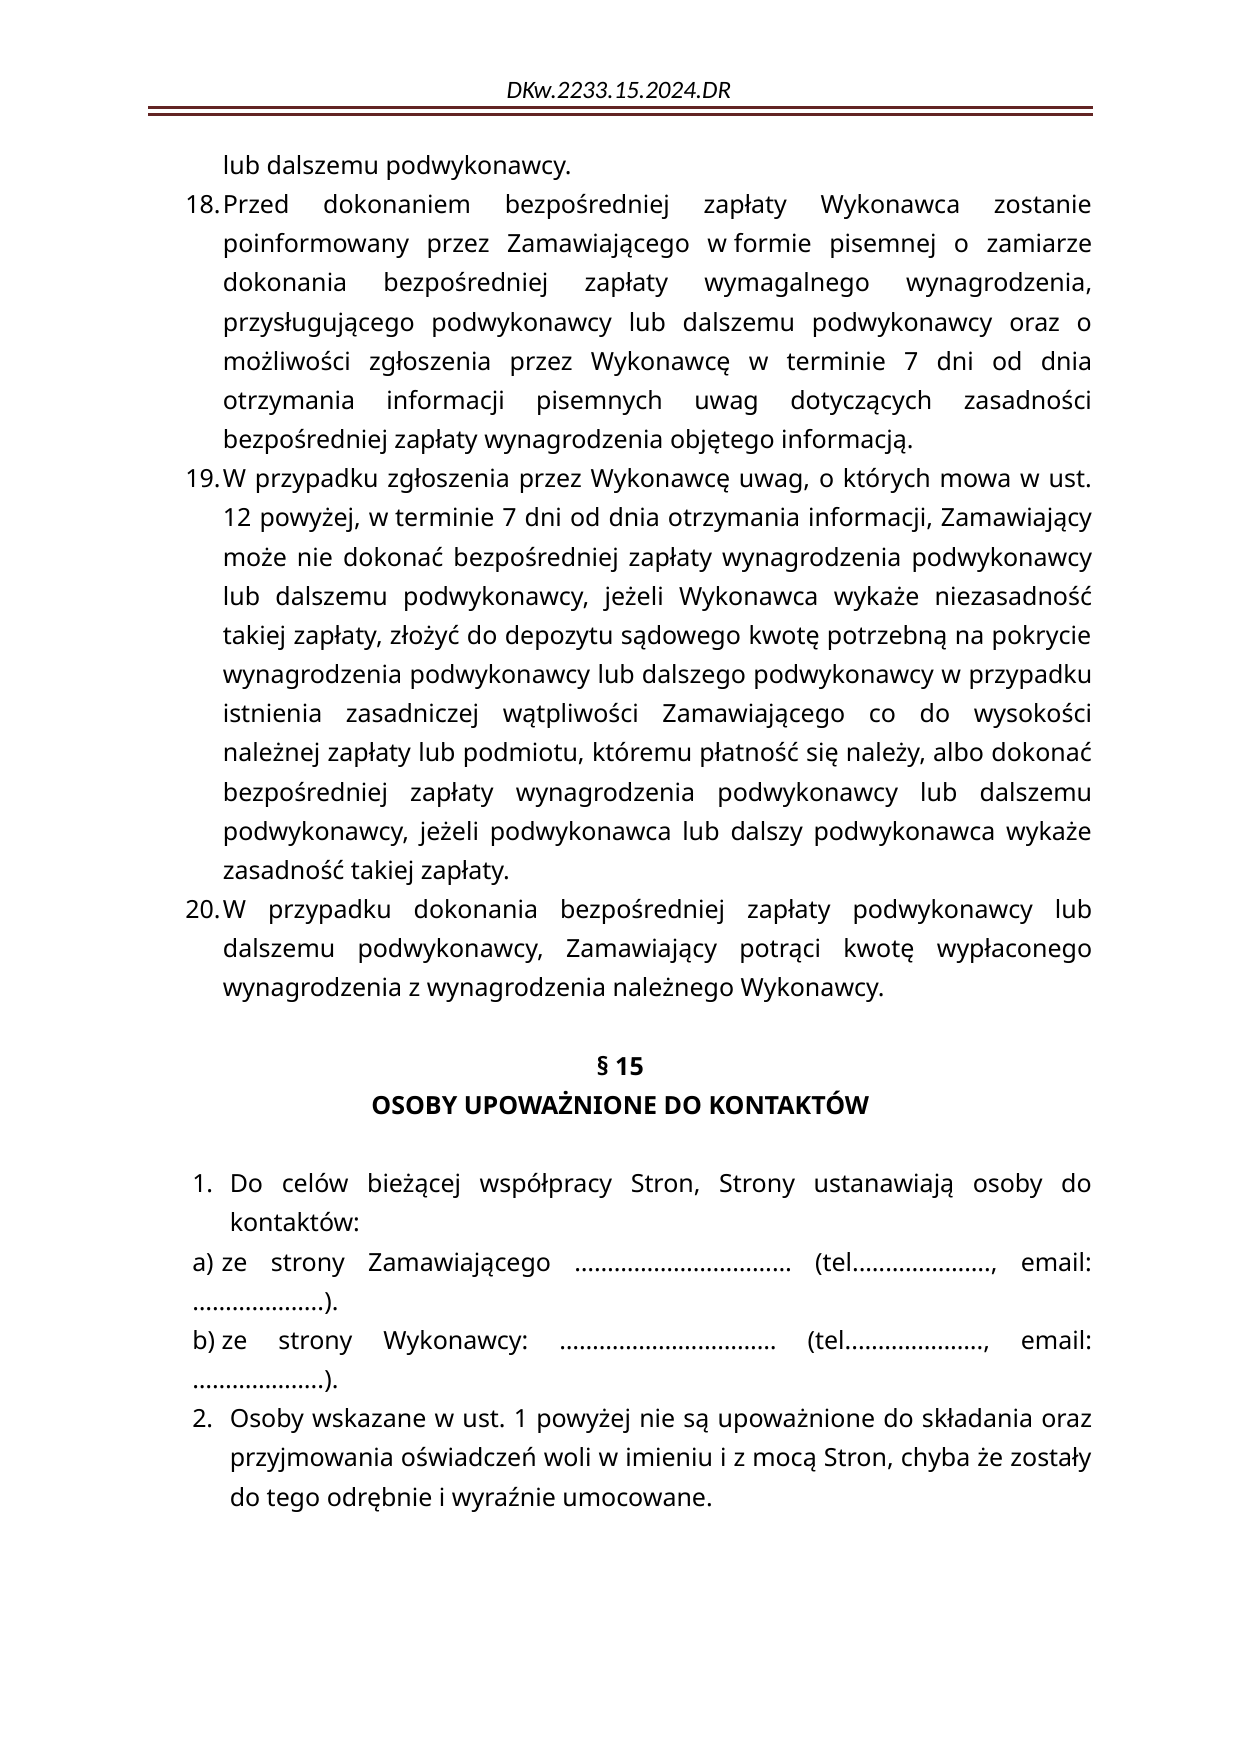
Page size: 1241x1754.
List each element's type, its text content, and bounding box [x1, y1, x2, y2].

list W przypadku dokonania bezpośredniej zapłaty podwykonawcy lub dalszemu podwykonawcy, Zamawiający potrąci kwotę wypłaconego wynagrodzenia z wynagrodzenia należnego Wykonawcy. [185, 892, 1093, 1004]
text § 15 [148, 1048, 1093, 1082]
list Do celów bieżącej współpracy Stron, Strony ustanawiają osoby do kontaktów: [192, 1166, 1093, 1239]
list ze strony Zamawiającego …………………………… (tel..………………., email: ………………..). [192, 1244, 1093, 1317]
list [185, 148, 1093, 182]
list W przypadku zgłoszenia przez Wykonawcę uwag, o których mowa w ust. 12 powyżej, w terminie 7 dni od dnia otrzymania informacji, Zamawiający może nie dokonać bezpośredniej zapłaty wynagrodzenia podwykonawcy lub dalszemu podwykonawcy, jeżeli Wykonawca wykaże niezasadność takiej zapłaty, złożyć do depozytu sądowego kwotę potrzebną na pokrycie wynagrodzenia podwykonawcy lub dalszego podwykonawcy w przypadku istnienia zasadniczej wątpliwości Zamawiającego co do wysokości należnej zapłaty lub podmiotu, któremu płatność się należy, albo dokonać bezpośredniej zapłaty wynagrodzenia podwykonawcy lub dalszemu podwykonawcy, jeżeli podwykonawca lub dalszy podwykonawca wykaże zasadność takiej zapłaty. [185, 461, 1093, 887]
list Przed dokonaniem bezpośredniej zapłaty Wykonawca zostanie poinformowany przez Zamawiającego w formie pisemnej o zamiarze dokonania bezpośredniej zapłaty wymagalnego wynagrodzenia, przysługującego podwykonawcy lub dalszemu podwykonawcy oraz o możliwości zgłoszenia przez Wykonawcę w terminie 7 dni od dnia otrzymania informacji pisemnych uwag dotyczących zasadności bezpośredniej zapłaty wynagrodzenia objętego informacją. [185, 187, 1093, 456]
text OSOBY UPOWAŻNIONE DO KONTAKTÓW [148, 1088, 1093, 1122]
list Osoby wskazane w ust. 1 powyżej nie są upoważnione do składania oraz przyjmowania oświadczeń woli w imieniu i z mocą Stron, chyba że zostały do tego odrębnie i wyraźnie umocowane. [192, 1401, 1093, 1513]
list ze strony Wykonawcy: …………………………… (tel..………………., email: ………………..). [192, 1323, 1093, 1396]
